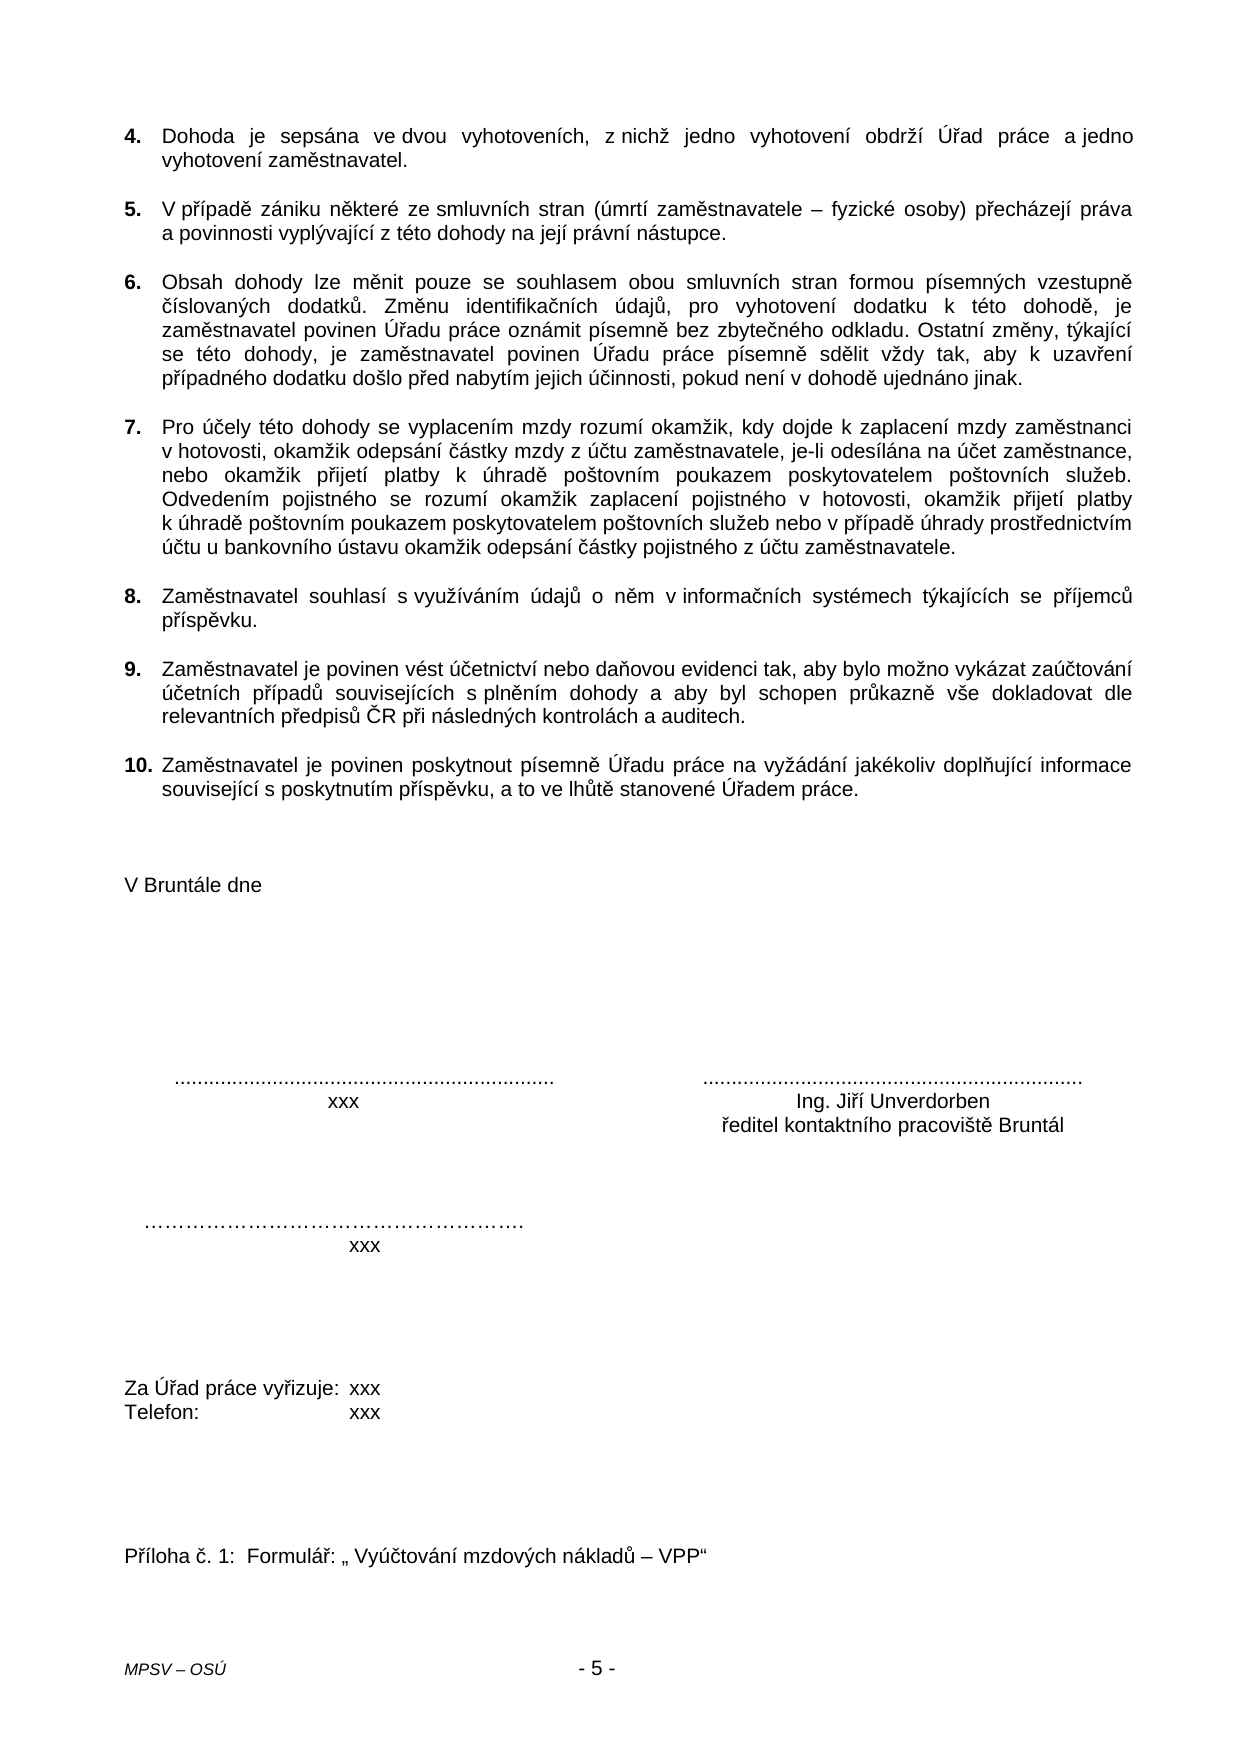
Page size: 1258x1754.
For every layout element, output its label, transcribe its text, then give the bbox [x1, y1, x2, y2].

text V Bruntále dne [124, 873, 1133, 897]
list Dohoda je sepsána ve dvou vyhotoveních, z nichž jedno vyhotovení obdrží Úřad práce a jedno vyhotovení zaměstnavatel. [124, 124, 1133, 172]
list Obsah dohody lze měnit pouze se souhlasem obou smluvních stran formou písemných vzestupně číslovaných dodatků. Změnu identifikačních údajů, pro vyhotovení dodatku k této dohodě, je zaměstnavatel povinen Úřadu práce oznámit písemně bez zbytečného odkladu. Ostatní změny, týkající se této dohody, je zaměstnavatel povinen Úřadu práce písemně sdělit vždy tak, aby k uzavření případného dodatku došlo před nabytím jejich účinnosti, pokud není v dohodě ujednáno jinak. [124, 270, 1133, 390]
text Za Úřad práce vyřizuje: xxx [124, 1376, 1133, 1400]
list Pro účely této dohody se vyplacením mzdy rozumí okamžik, kdy dojde k zaplacení mzdy zaměstnanci v hotovosti, okamžik odepsání částky mzdy z účtu zaměstnavatele, je-li odesílána na účet zaměstnance, nebo okamžik přijetí platby k úhradě poštovním poukazem poskytovatelem poštovních služeb. Odvedením pojistného se rozumí okamžik zaplacení pojistného v hotovosti, okamžik přijetí platby k úhradě poštovním poukazem poskytovatelem poštovních služeb nebo v případě úhrady prostřednictvím účtu u bankovního ústavu okamžik odepsání částky pojistného z účtu zaměstnavatele. [124, 415, 1133, 558]
list Zaměstnavatel souhlasí s využíváním údajů o něm v informačních systémech týkajících se příjemců příspěvku. [124, 583, 1133, 631]
text xxx [124, 1089, 605, 1161]
list V případě zániku některé ze smluvních stran (úmrtí zaměstnavatele – fyzické osoby) přecházejí práva a povinnosti vyplývající z této dohody na její právní nástupce. [124, 197, 1133, 245]
list Zaměstnavatel je povinen vést účetnictví nebo daňovou evidenci tak, aby bylo možno vykázat zaúčtování účetních případů souvisejících s plněním dohody a aby byl schopen průkazně vše dokladovat dle relevantních předpisů ČR při následných kontrolách a auditech. [124, 656, 1133, 728]
text Ing. Jiří Unverdorben [652, 1089, 1133, 1113]
text Příloha č. 1: Formulář: „ Vyúčtování mzdových nákladů – VPP“ [124, 1544, 1133, 1568]
text ………………………………………………. xxx [124, 1208, 605, 1256]
text Telefon: xxx [124, 1400, 1133, 1424]
text .................................................................. [652, 1065, 1133, 1089]
list Zaměstnavatel je povinen poskytnout písemně Úřadu práce na vyžádání jakékoliv doplňující informace související s poskytnutím příspěvku, a to ve lhůtě stanovené Úřadem práce. [124, 753, 1133, 801]
text ředitel kontaktního pracoviště Bruntál [652, 1113, 1133, 1137]
text .................................................................. [124, 1065, 605, 1089]
